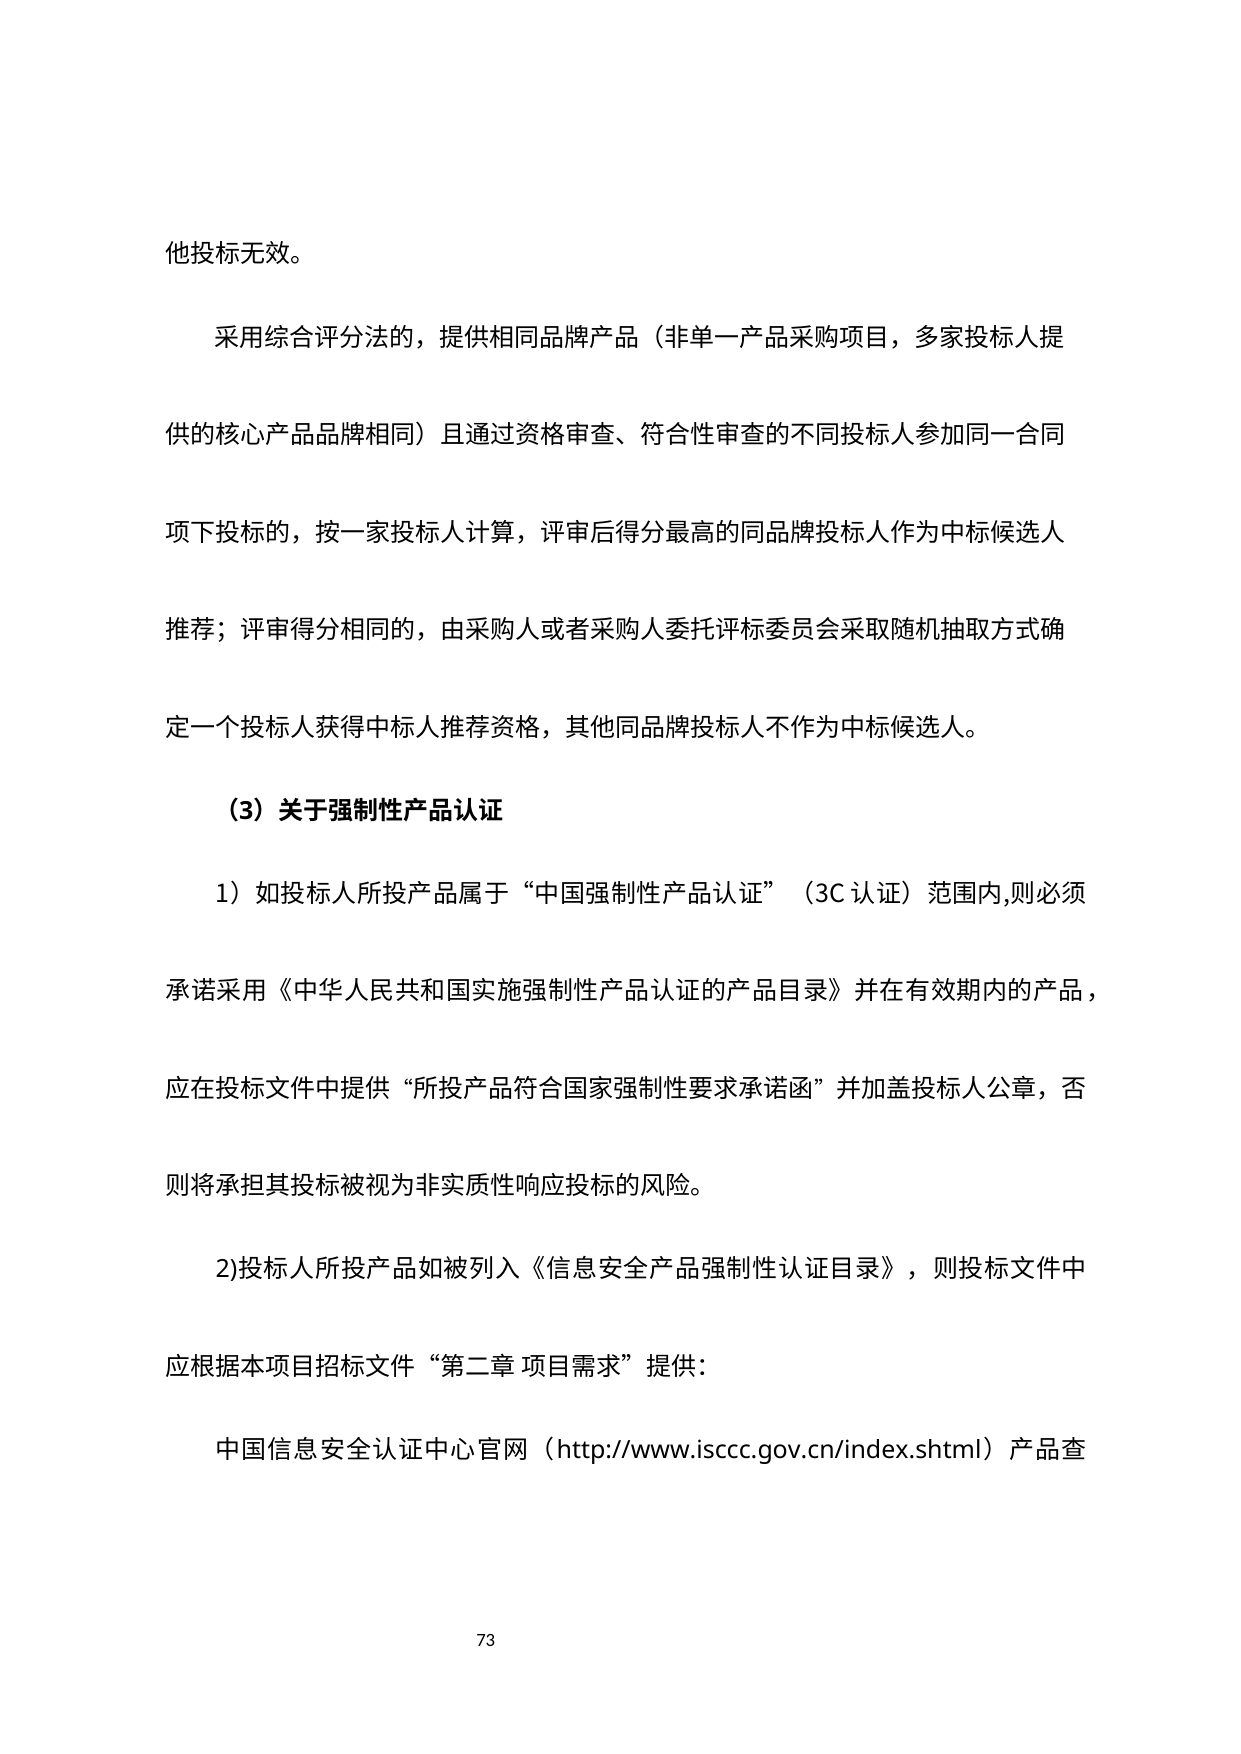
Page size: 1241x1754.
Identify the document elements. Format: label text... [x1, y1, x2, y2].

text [165, 1415, 1087, 1480]
text （3）关于强制性产品认证 [165, 776, 1087, 841]
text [165, 219, 1087, 284]
text 1）如投标人所投产品属于“中国强制性产品认证”（3C认证）范围内,则必须承诺采用《中华人民共和国实施强制性产品认证的产品目录》并在有效期内的产品，应在投标文件中提供“所投产品符合国家强制性要求承诺函”并加盖投标人公章，否则将承担其投标被视为非实质性响应投标的风险。 [165, 859, 1087, 1216]
text 采用综合评分法的，提供相同品牌产品（非单一产品采购项目，多家投标人提供的核心产品品牌相同）且通过资格审查、符合性审查的不同投标人参加同一合同项下投标的，按一家投标人计算，评审后得分最高的同品牌投标人作为中标候选人推荐；评审得分相同的，由采购人或者采购人委托评标委员会采取随机抽取方式确定一个投标人获得中标人推荐资格，其他同品牌投标人不作为中标候选人。 [165, 303, 1087, 758]
text 2)投标人所投产品如被列入《信息安全产品强制性认证目录》，则投标文件中应根据本项目招标文件“第二章 项目需求”提供： [165, 1234, 1087, 1397]
